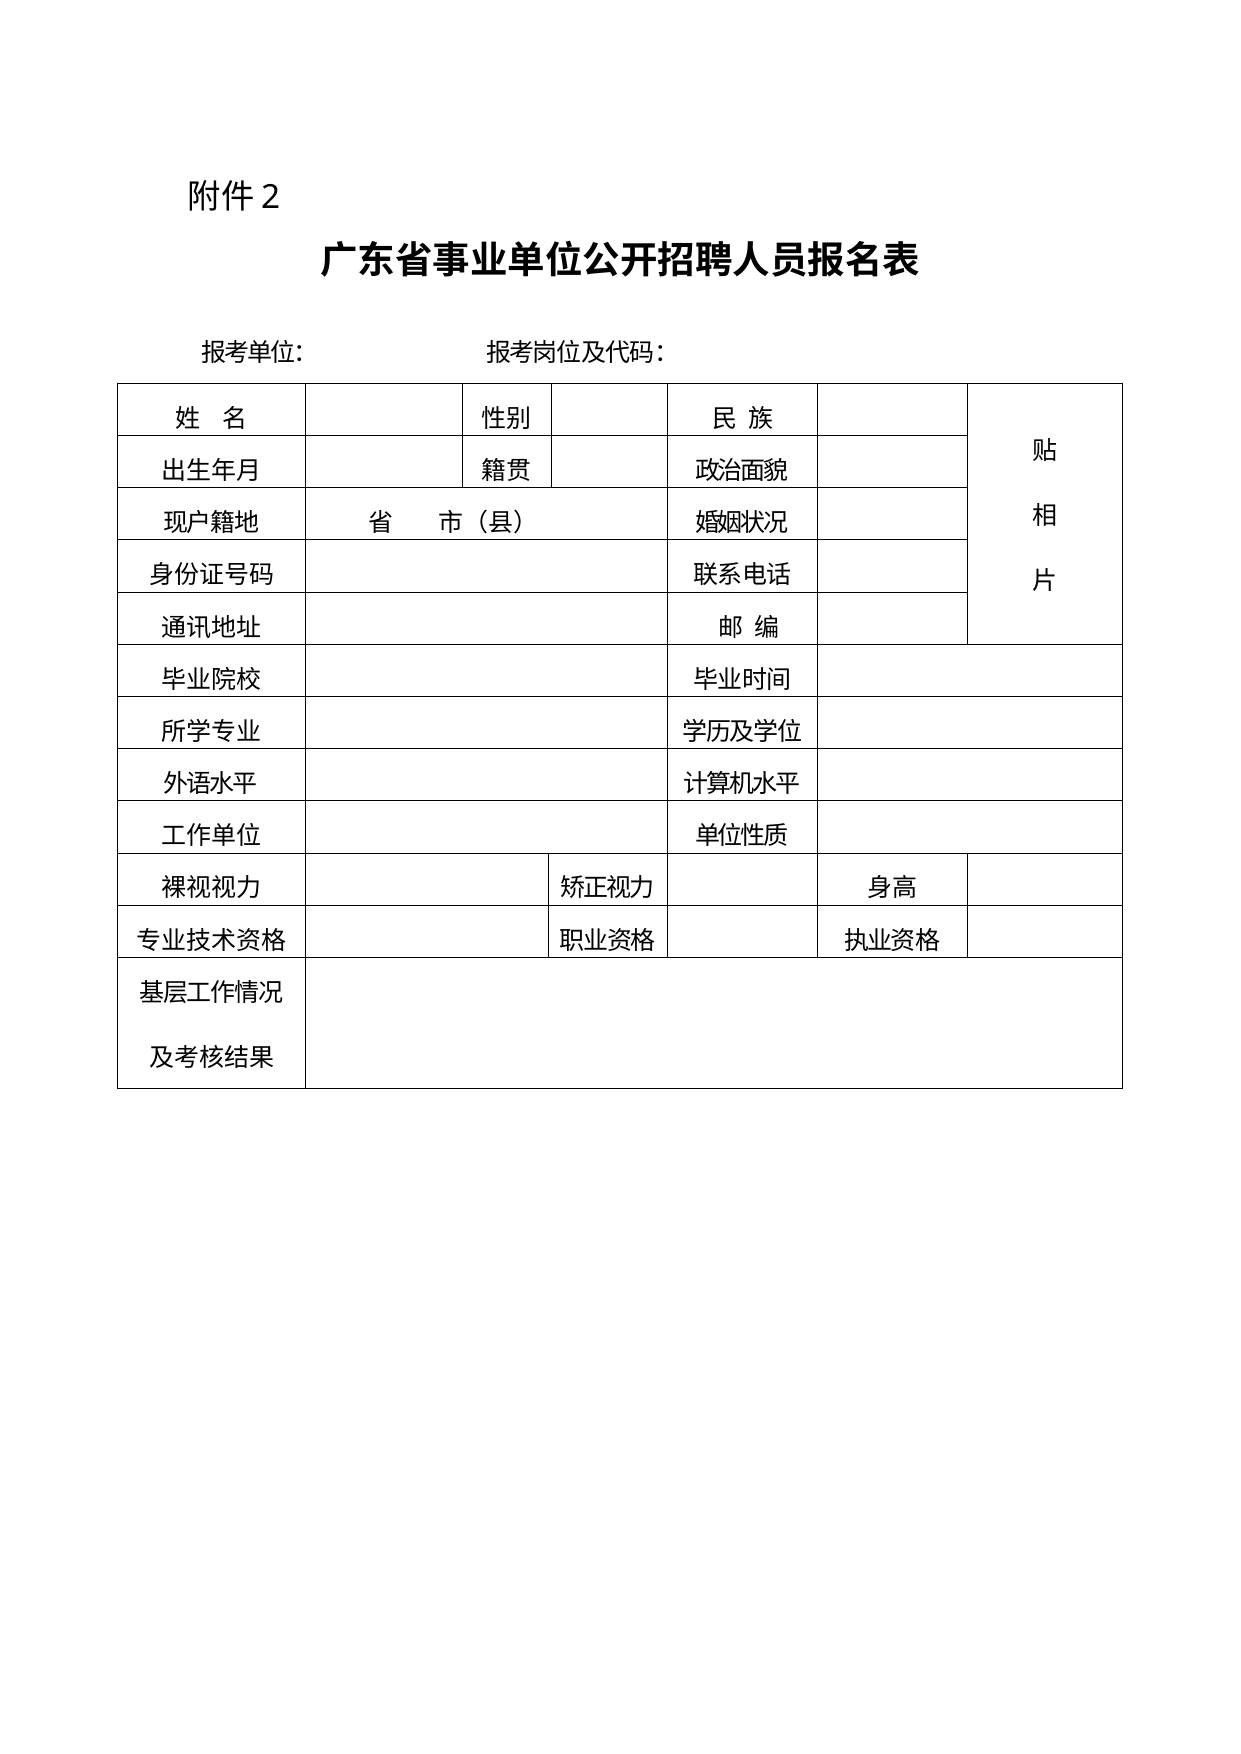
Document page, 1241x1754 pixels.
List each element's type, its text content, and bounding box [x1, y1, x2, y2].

text 报考单位： 报考岗位及代码： [187, 318, 1053, 383]
table_cell 现户籍地 [118, 488, 305, 539]
table_header 姓 名 [118, 384, 305, 435]
table_cell [306, 436, 462, 487]
table_cell [306, 854, 548, 905]
table_cell 基层工作情况及考核结果 [118, 958, 305, 1088]
table_cell 籍贯 [463, 436, 551, 487]
table_cell 联系电话 [668, 540, 817, 592]
table_cell [818, 697, 1122, 748]
table_cell [306, 749, 667, 800]
table_cell 通讯地址 [118, 593, 305, 644]
table_cell [818, 645, 1122, 696]
table_cell 身高 [818, 854, 967, 905]
table_header 贴 相 片 [968, 384, 1122, 644]
table_cell 毕业时间 [668, 645, 817, 696]
table_cell [306, 801, 667, 852]
table_cell [818, 749, 1122, 800]
table_cell [668, 906, 817, 957]
table_cell 所学专业 [118, 697, 305, 748]
table_cell 学历及学位 [668, 697, 817, 748]
table_cell 身份证号码 [118, 540, 305, 592]
table_cell [306, 958, 1122, 1088]
table_cell 矫正视力 [549, 854, 667, 905]
table_cell 单位性质 [668, 801, 817, 852]
table_header [818, 384, 967, 435]
table_cell 政治面貌 [668, 436, 817, 487]
table_header 民 族 [668, 384, 817, 435]
table_cell [668, 854, 817, 905]
text 附件2 [187, 162, 1053, 227]
table_cell 裸视视力 [118, 854, 305, 905]
table_cell [818, 593, 967, 644]
table_cell 专业技术资格 [118, 906, 305, 957]
table_cell 省 市（县） [306, 488, 667, 539]
table_cell [306, 645, 667, 696]
table_cell [306, 906, 548, 957]
table_cell 工作单位 [118, 801, 305, 852]
text 广东省事业单位公开招聘人员报名表 [187, 227, 1053, 285]
table_cell 邮 编 [668, 593, 817, 644]
table_cell 出生年月 [118, 436, 305, 487]
table_cell [818, 801, 1122, 852]
table_cell [818, 488, 967, 539]
table_header [552, 384, 667, 435]
table_cell 毕业院校 [118, 645, 305, 696]
table_cell 职业资格 [549, 906, 667, 957]
table_cell 执业资格 [818, 906, 967, 957]
table_cell 计算机水平 [668, 749, 817, 800]
table_header [306, 384, 462, 435]
table_cell [306, 540, 667, 592]
table_cell [968, 854, 1122, 905]
table_header 性别 [463, 384, 551, 435]
table_cell [552, 436, 667, 487]
table_cell 婚姻状况 [668, 488, 817, 539]
table_cell [306, 697, 667, 748]
table_cell [818, 436, 967, 487]
table_cell [968, 906, 1122, 957]
table_cell 外语水平 [118, 749, 305, 800]
table_cell [306, 593, 667, 644]
table_cell [818, 540, 967, 592]
